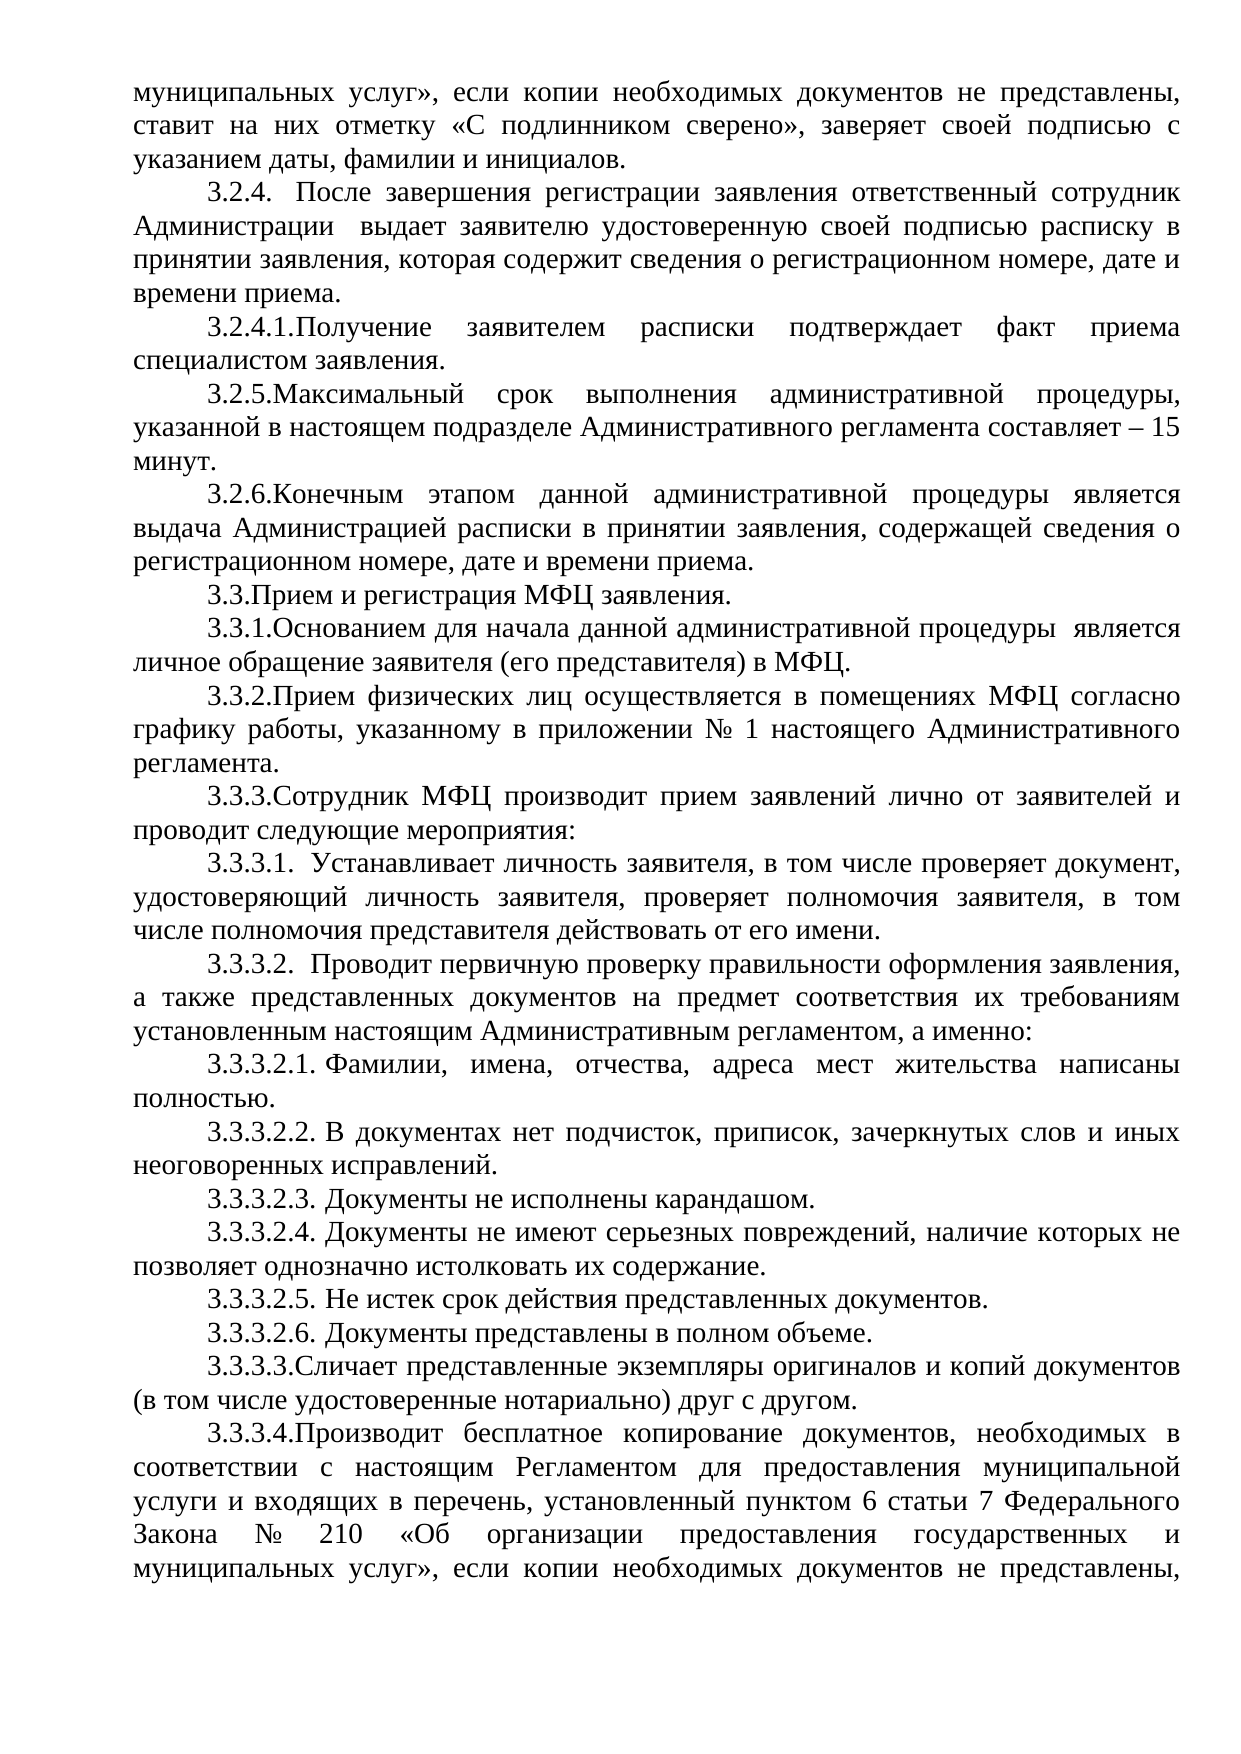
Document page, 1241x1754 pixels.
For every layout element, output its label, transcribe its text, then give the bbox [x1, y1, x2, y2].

text 3.3.3.3.Сличает представленные экземпляры оригиналов и копий документов (в том числе удостоверенные нотариально) друг с другом. [133, 1348, 1181, 1416]
text 3.3.3.2.3. Документы не исполнены карандашом. [133, 1181, 1181, 1214]
text 3.3.1.Основанием для начала данной административной процедуры является личное обращение заявителя (его представителя) в МФЦ. [133, 611, 1181, 678]
text 3.2.5.Максимальный срок выполнения административной процедуры, указанной в настоящем подразделе Административного регламента составляет – 15 минут. [133, 376, 1181, 476]
text 3.3.3.2.4. Документы не имеют серьезных повреждений, наличие которых не позволяет однозначно истолковать их содержание. [133, 1214, 1181, 1281]
text 3.2.4. После завершения регистрации заявления ответственный сотрудник Администрации выдает заявителю удостоверенную своей подписью расписку в принятии заявления, которая содержит сведения о регистрационном номере, дате и времени приема. [133, 174, 1181, 309]
text 3.3.3.2.5. Не истек срок действия представленных документов. [133, 1281, 1181, 1315]
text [133, 74, 1181, 174]
text 3.3.3.2.2. В документах нет подчисток, приписок, зачеркнутых слов и иных неоговоренных исправлений. [133, 1114, 1181, 1181]
text 3.3.3.Сотрудник МФЦ производит прием заявлений лично от заявителей и проводит следующие мероприятия: [133, 778, 1181, 845]
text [133, 1416, 1181, 1583]
text 3.2.4.1. Получение заявителем расписки подтверждает факт приема специалистом заявления. [133, 309, 1181, 376]
text 3.3.3.2. Проводит первичную проверку правильности оформления заявления, а также представленных документов на предмет соответствия их требованиям установленным настоящим Административным регламентом, а именно: [133, 946, 1181, 1047]
text 3.3.3.2.1. Фамилии, имена, отчества, адреса мест жительства написаны полностью. [133, 1047, 1181, 1114]
text 3.2.6.Конечным этапом данной административной процедуры является выдача Администрацией расписки в принятии заявления, содержащей сведения о регистрационном номере, дате и времени приема. [133, 476, 1181, 577]
text 3.3.Прием и регистрация МФЦ заявления. [133, 577, 1181, 611]
text 3.3.3.1. Устанавливает личность заявителя, в том числе проверяет документ, удостоверяющий личность заявителя, проверяет полномочия заявителя, в том числе полномочия представителя действовать от его имени. [133, 845, 1181, 946]
text 3.3.2.Прием физических лиц осуществляется в помещениях МФЦ согласно графику работы, указанному в приложении № 1 настоящего Административного регламента. [133, 678, 1181, 778]
text 3.3.3.2.6. Документы представлены в полном объеме. [133, 1315, 1181, 1348]
